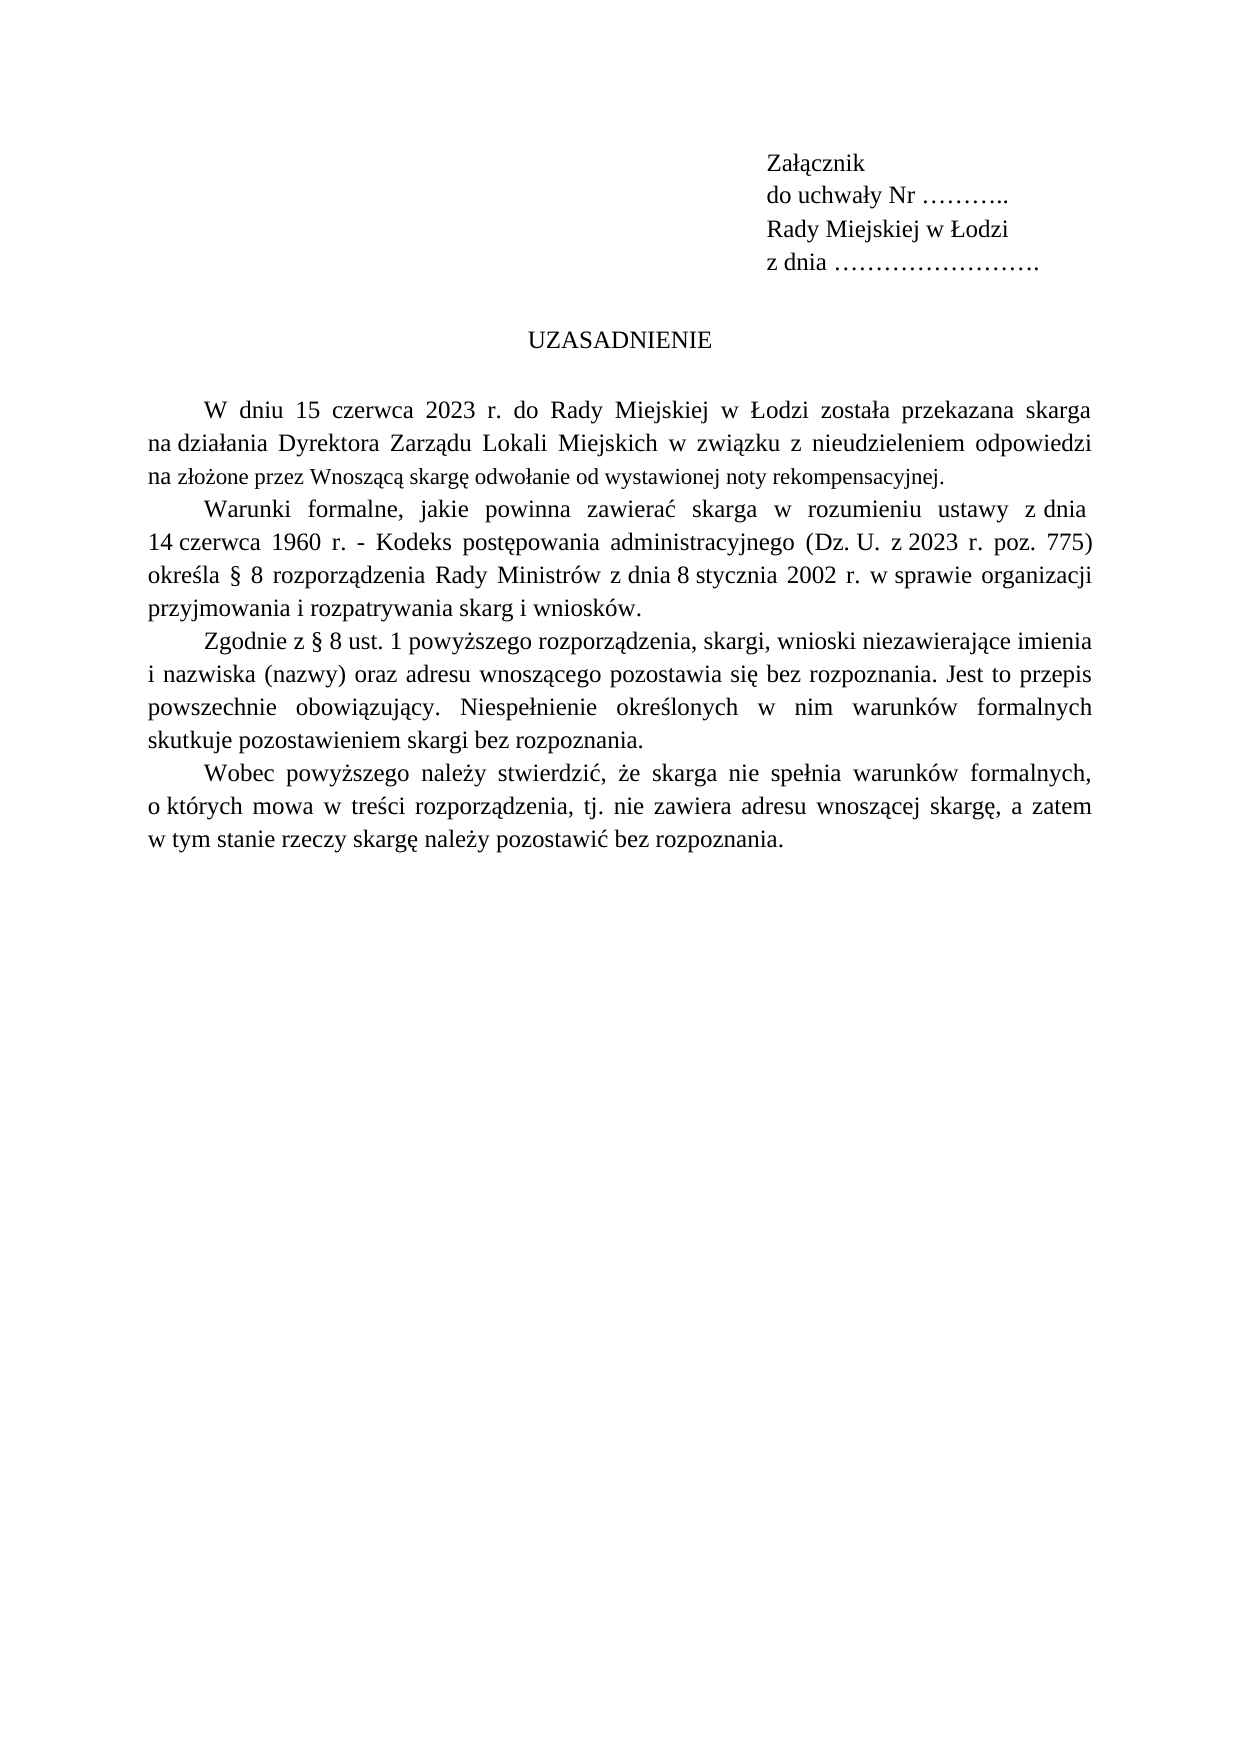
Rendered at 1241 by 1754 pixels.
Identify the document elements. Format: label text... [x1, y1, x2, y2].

text W dniu 15 czerwca 2023 r. do Rady Miejskiej w Łodzi została przekazana skarga na działania Dyrektora Zarządu Lokali Miejskich w związku z nieudzieleniem odpowiedzi na złożone przez Wnoszącą skargę odwołanie od wystawionej noty rekompensacyjnej. [148, 395, 1093, 489]
text Rady Miejskiej w Łodzi [766, 214, 1093, 242]
text z dnia ……………………. [766, 247, 1093, 275]
text Warunki formalne, jakie powinna zawierać skarga w rozumieniu ustawy z dnia 14 czerwca 1960 r. - Kodeks postępowania administracyjnego (Dz. U. z 2023 r. poz. 775) określa § 8 rozporządzenia Rady Ministrów z dnia 8 stycznia 2002 r. w sprawie organizacji przyjmowania i rozpatrywania skarg i wniosków. [148, 494, 1093, 622]
text Zgodnie z § 8 ust. 1 powyższego rozporządzenia, skargi, wnioski niezawierające imienia i nazwiska (nazwy) oraz adresu wnoszącego pozostawia się bez rozpoznania. Jest to przepis powszechnie obowiązujący. Niespełnienie określonych w nim warunków formalnych skutkuje pozostawieniem skargi bez rozpoznania. [148, 626, 1093, 754]
text Wobec powyższego należy stwierdzić, że skarga nie spełnia warunków formalnych, o których mowa w treści rozporządzenia, tj. nie zawiera adresu wnoszącej skargę, a zatem w tym stanie rzeczy skargę należy pozostawić bez rozpoznania. [148, 758, 1093, 853]
text UZASADNIENIE [148, 325, 1093, 354]
text Załącznik [693, 148, 1093, 176]
text do uchwały Nr ……….. [766, 181, 1093, 209]
